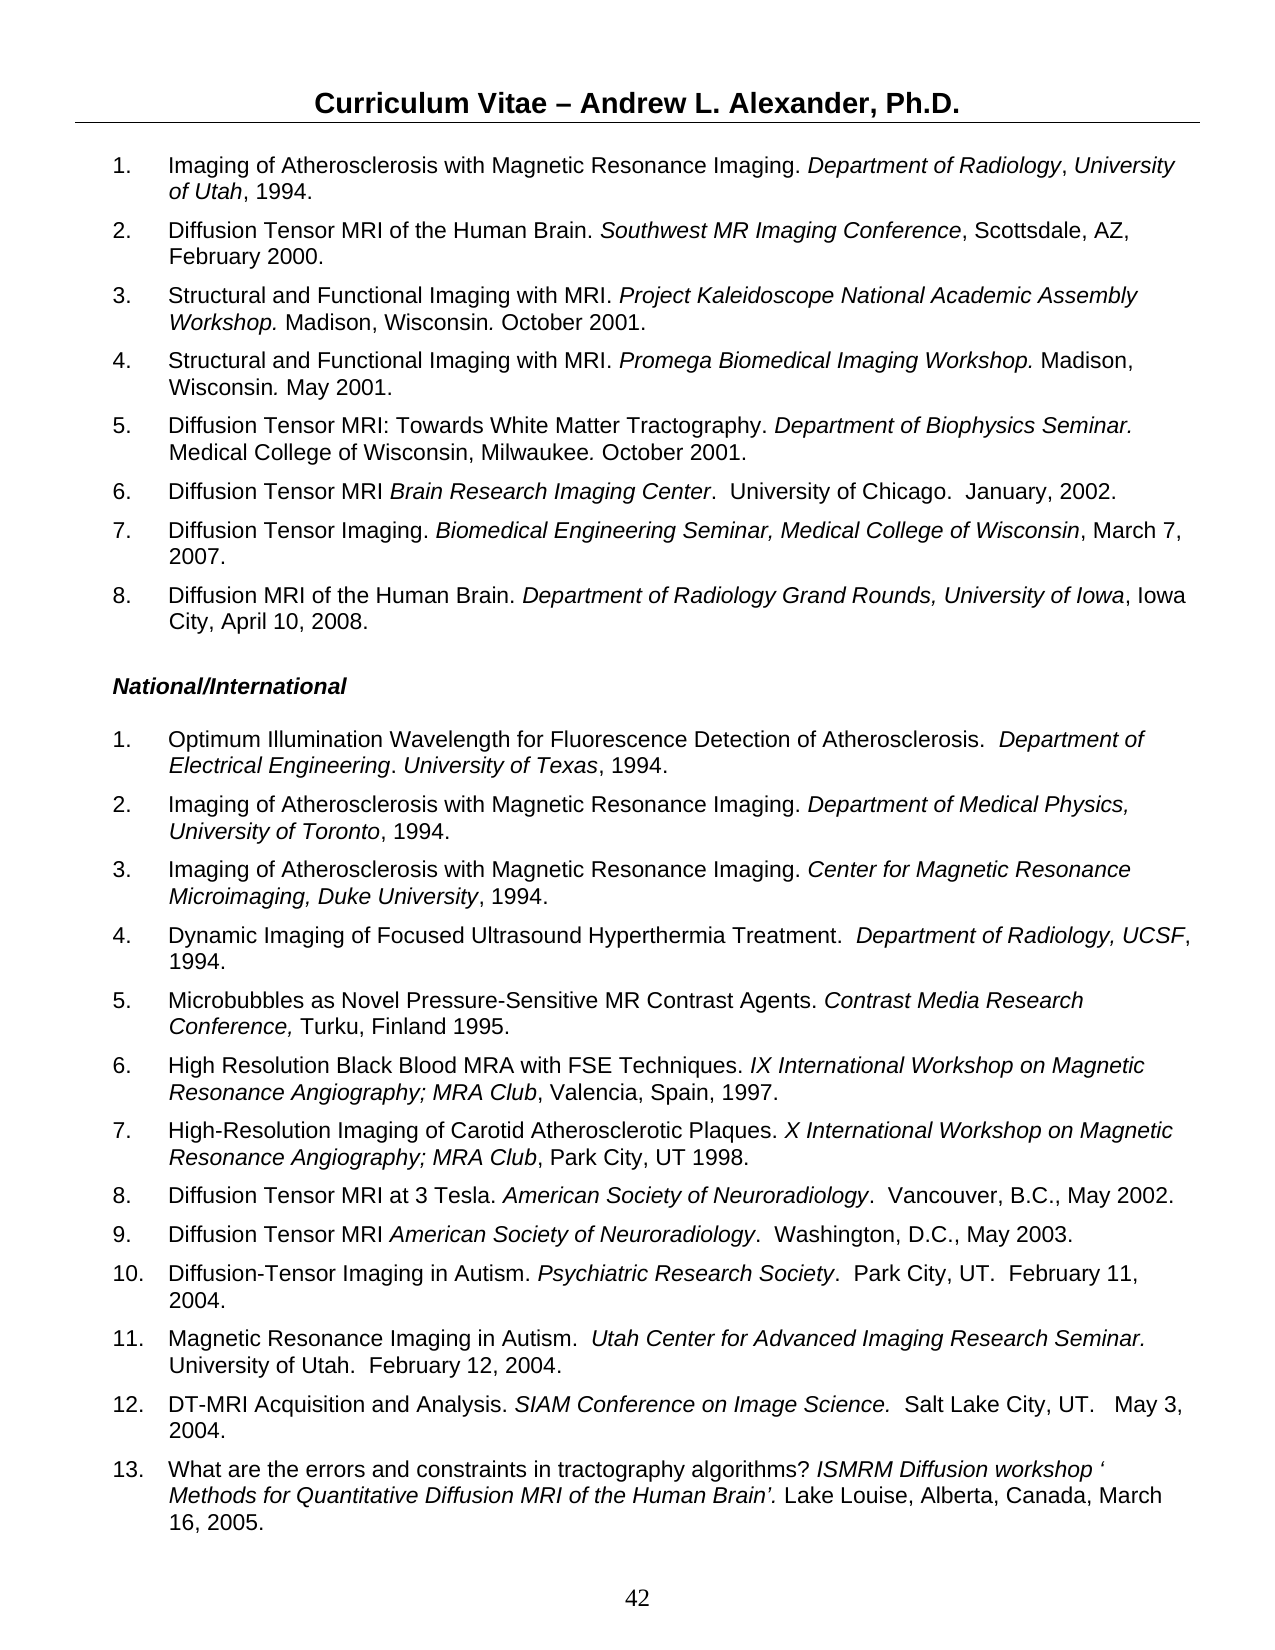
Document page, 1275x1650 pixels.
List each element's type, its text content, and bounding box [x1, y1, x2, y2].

list Imaging of Atherosclerosis with Magnetic Resonance Imaging. Department of Radiology, University of Utah, 1994. [112, 152, 1200, 204]
list Magnetic Resonance Imaging in Autism. Utah Center for Advanced Imaging Research Seminar. University of Utah. February 12, 2004. [112, 1325, 1200, 1378]
list Structural and Functional Imaging with MRI. Promega Biomedical Imaging Workshop. Madison, Wisconsin. May 2001. [112, 347, 1200, 400]
list Microbubbles as Novel Pressure-Sensitive MR Contrast Agents. Contrast Media Research Conference, Turku, Finland 1995. [112, 987, 1200, 1039]
text National/International [112, 673, 1200, 700]
list Diffusion-Tensor Imaging in Autism. Psychiatric Research Society. Park City, UT. February 11, 2004. [112, 1260, 1200, 1313]
list Diffusion Tensor MRI: Towards White Matter Tractography. Department of Biophysics Seminar. Medical College of Wisconsin, Milwaukee. October 2001. [112, 412, 1200, 465]
list Diffusion Tensor MRI Brain Research Imaging Center. University of Chicago. January, 2002. [112, 478, 1200, 504]
list Optimum Illumination Wavelength for Fluorescence Detection of Atherosclerosis. Department of Electrical Engineering. University of Texas, 1994. [112, 726, 1200, 779]
list Dynamic Imaging of Focused Ultrasound Hyperthermia Treatment. Department of Radiology, UCSF, 1994. [112, 922, 1200, 974]
list DT-MRI Acquisition and Analysis. SIAM Conference on Image Science. Salt Lake City, UT. May 3, 2004. [112, 1391, 1200, 1443]
list Diffusion MRI of the Human Brain. Department of Radiology Grand Rounds, University of Iowa, Iowa City, April 10, 2008. [112, 582, 1200, 634]
list Diffusion Tensor MRI American Society of Neuroradiology. Washington, D.C., May 2003. [112, 1221, 1200, 1248]
list Imaging of Atherosclerosis with Magnetic Resonance Imaging. Department of Medical Physics, University of Toronto, 1994. [112, 791, 1200, 844]
list Structural and Functional Imaging with MRI. Project Kaleidoscope National Academic Assembly Workshop. Madison, Wisconsin. October 2001. [112, 282, 1200, 335]
list What are the errors and constraints in tractography algorithms? ISMRM Diffusion workshop ‘ Methods for Quantitative Diffusion MRI of the Human Brain’. Lake Louise, Alberta, Canada, March 16, 2005. [112, 1456, 1200, 1535]
list High-Resolution Imaging of Carotid Atherosclerotic Plaques. X International Workshop on Magnetic Resonance Angiography; MRA Club, Park City, UT 1998. [112, 1117, 1200, 1170]
list Diffusion Tensor MRI of the Human Brain. Southwest MR Imaging Conference, Scottsdale, AZ, February 2000. [112, 217, 1200, 269]
list Imaging of Atherosclerosis with Magnetic Resonance Imaging. Center for Magnetic Resonance Microimaging, Duke University, 1994. [112, 856, 1200, 909]
list Diffusion Tensor Imaging. Biomedical Engineering Seminar, Medical College of Wisconsin, March 7, 2007. [112, 517, 1200, 569]
list High Resolution Black Blood MRA with FSE Techniques. IX International Workshop on Magnetic Resonance Angiography; MRA Club, Valencia, Spain, 1997. [112, 1052, 1200, 1105]
list Diffusion Tensor MRI at 3 Tesla. American Society of Neuroradiology. Vancouver, B.C., May 2002. [112, 1182, 1200, 1209]
